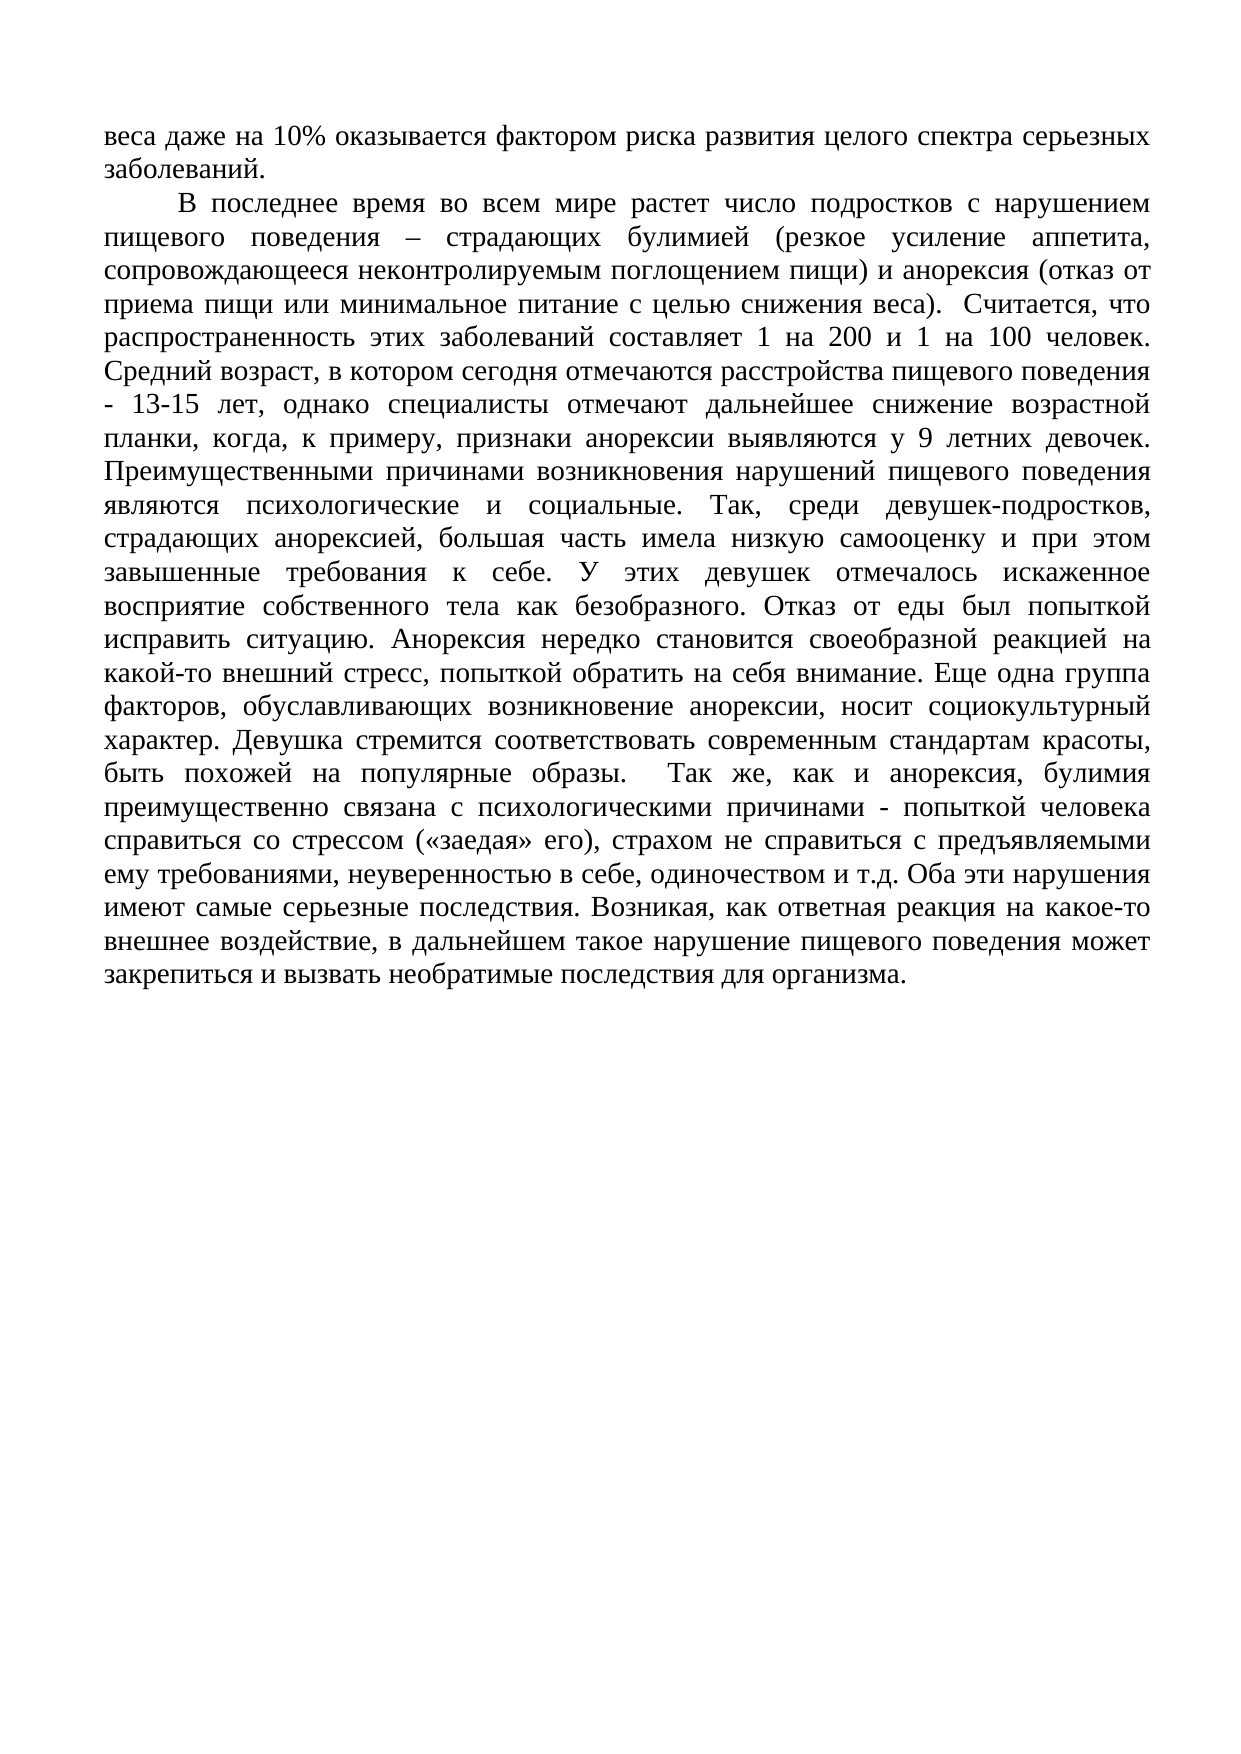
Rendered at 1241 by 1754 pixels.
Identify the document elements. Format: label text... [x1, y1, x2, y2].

text В последнее время во всем мире растет число подростков с нарушением пищевого поведения – страдающих булимией (резкое усиление аппетита, сопровождающееся неконтролируемым поглощением пищи) и анорексия (отказ от приема пищи или минимальное питание с целью снижения веса). Считается, что распространенность этих заболеваний составляет 1 на 200 и 1 на 100 человек. Средний возраст, в котором сегодня отмечаются расстройства пищевого поведения - 13-15 лет, однако специалисты отмечают дальнейшее снижение возрастной планки, когда, к примеру, признаки анорексии выявляются у 9 летних девочек. Преимущественными причинами возникновения нарушений пищевого поведения являются психологические и социальные. Так, среди девушек-подростков, страдающих анорексией, большая часть имела низкую самооценку и при этом завышенные требования к себе. У этих девушек отмечалось искаженное восприятие собственного тела как безобразного. Отказ от еды был попыткой исправить ситуацию. Анорексия нередко становится своеобразной реакцией на какой-то внешний стресс, попыткой обратить на себя внимание. Еще одна группа факторов, обуславливающих возникновение анорексии, носит социокультурный характер. Девушка стремится соответствовать современным стандартам красоты, быть похожей на популярные образы. Так же, как и анорексия, булимия преимущественно связана с психологическими причинами - попыткой человека справиться со стрессом («заедая» его), страхом не справиться с предъявляемыми ему требованиями, неуверенностью в себе, одиночеством и т.д. Оба эти нарушения имеют самые серьезные последствия. Возникая, как ответная реакция на какое-то внешнее воздействие, в дальнейшем такое нарушение пищевого поведения может закрепиться и вызвать необратимые последствия для организма. [103, 185, 1152, 990]
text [103, 118, 1152, 185]
